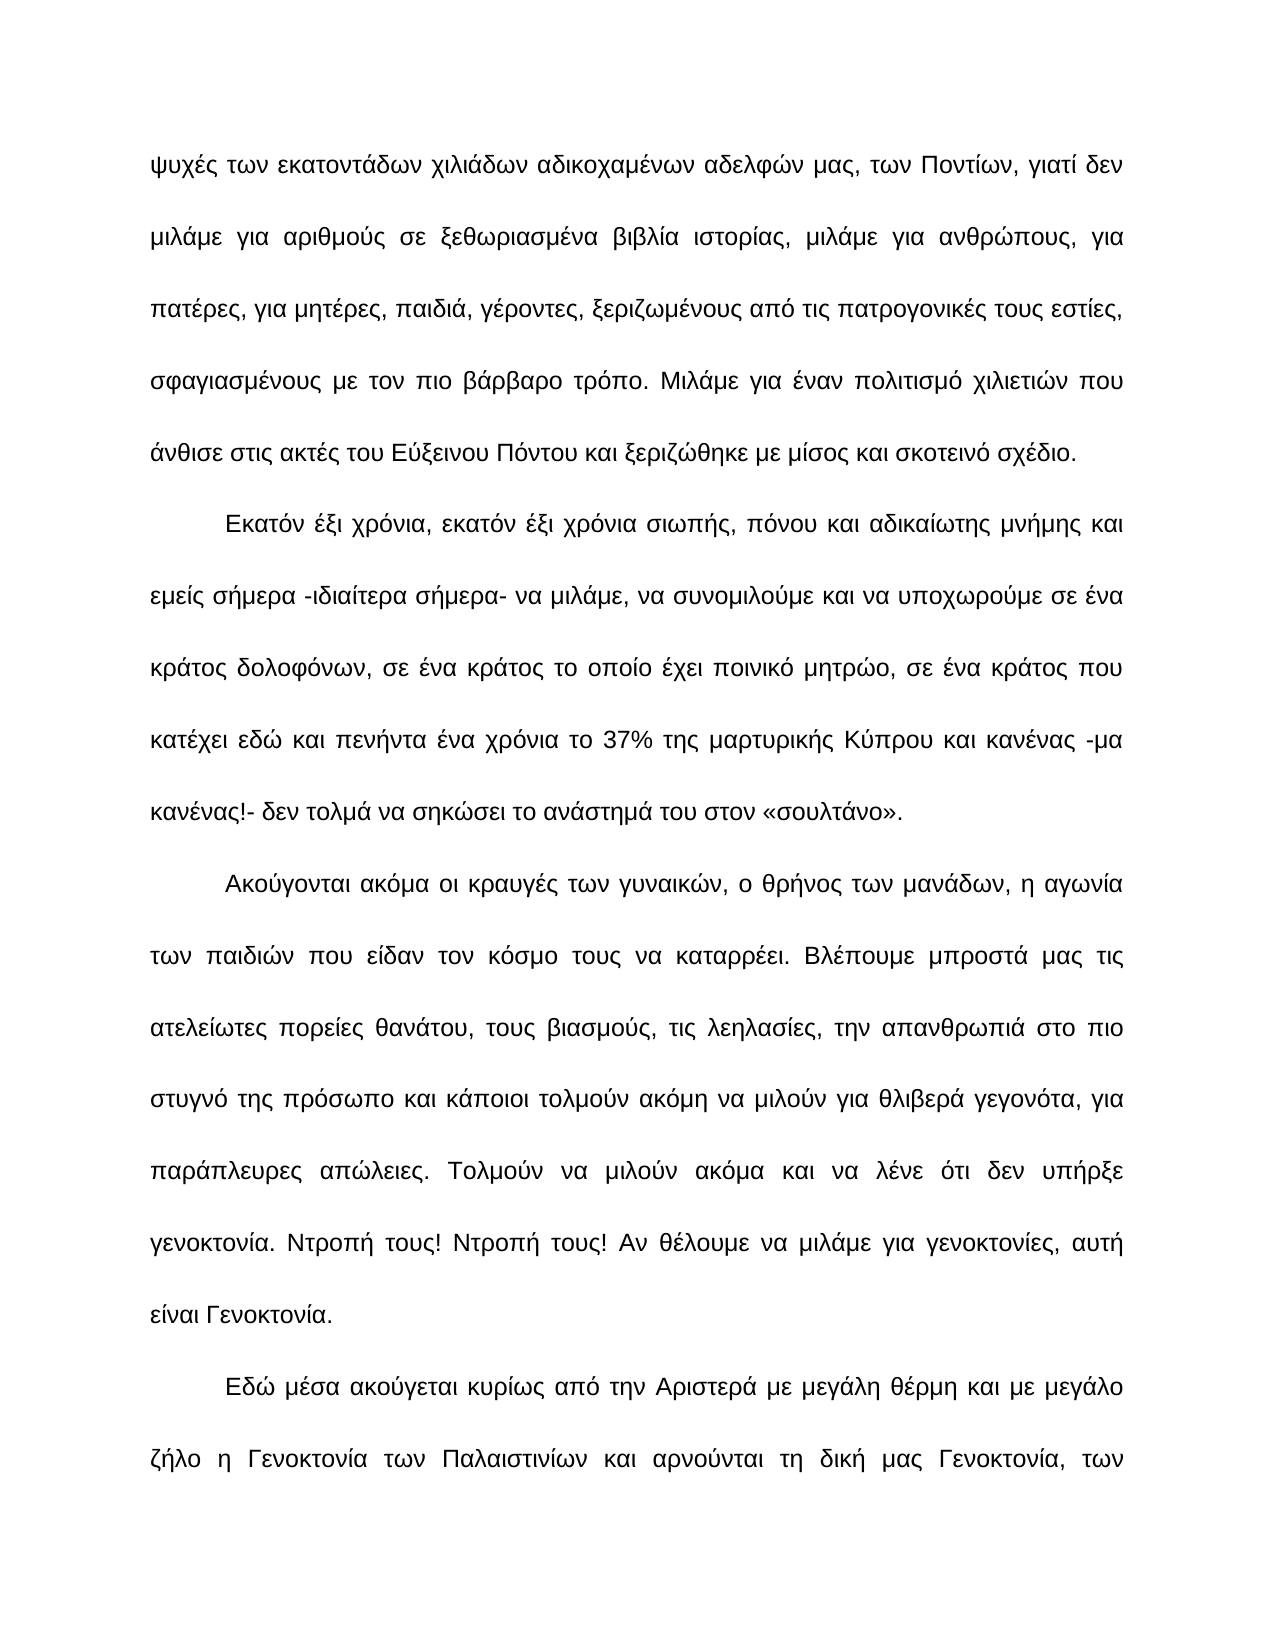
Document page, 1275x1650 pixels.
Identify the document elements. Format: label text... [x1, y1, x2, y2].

text Εκατόν έξι χρόνια, εκατόν έξι χρόνια σιωπής, πόνου και αδικαίωτης μνήμης και εμείς σήμερα -ιδιαίτερα σήμερα- να μιλάμε, να συνομιλούμε και να υποχωρούμε σε ένα κράτος δολοφόνων, σε ένα κράτος το οποίο έχει ποινικό μητρώο, σε ένα κράτος που κατέχει εδώ και πενήντα ένα χρόνια το 37% της μαρτυρικής Κύπρου και κανένας -μα κανένας!- δεν τολμά να σηκώσει το ανάστημά του στον «σουλτάνο». [150, 509, 1125, 826]
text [150, 150, 1125, 466]
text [150, 1372, 1125, 1472]
text Ακούγονται ακόμα οι κραυγές των γυναικών, ο θρήνος των μανάδων, η αγωνία των παιδιών που είδαν τον κόσμο τους να καταρρέει. Βλέπουμε μπροστά μας τις ατελείωτες πορείες θανάτου, τους βιασμούς, τις λεηλασίες, την απανθρωπιά στο πιο στυγνό της πρόσωπο και κάποιοι τολμούν ακόμη να μιλούν για θλιβερά γεγονότα, για παράπλευρες απώλειες. Τολμούν να μιλούν ακόμα και να λένε ότι δεν υπήρξε γενοκτονία. Ντροπή τους! Ντροπή τους! Αν θέλουμε να μιλάμε για γενοκτονίες, αυτή είναι Γενοκτονία. [150, 869, 1125, 1329]
